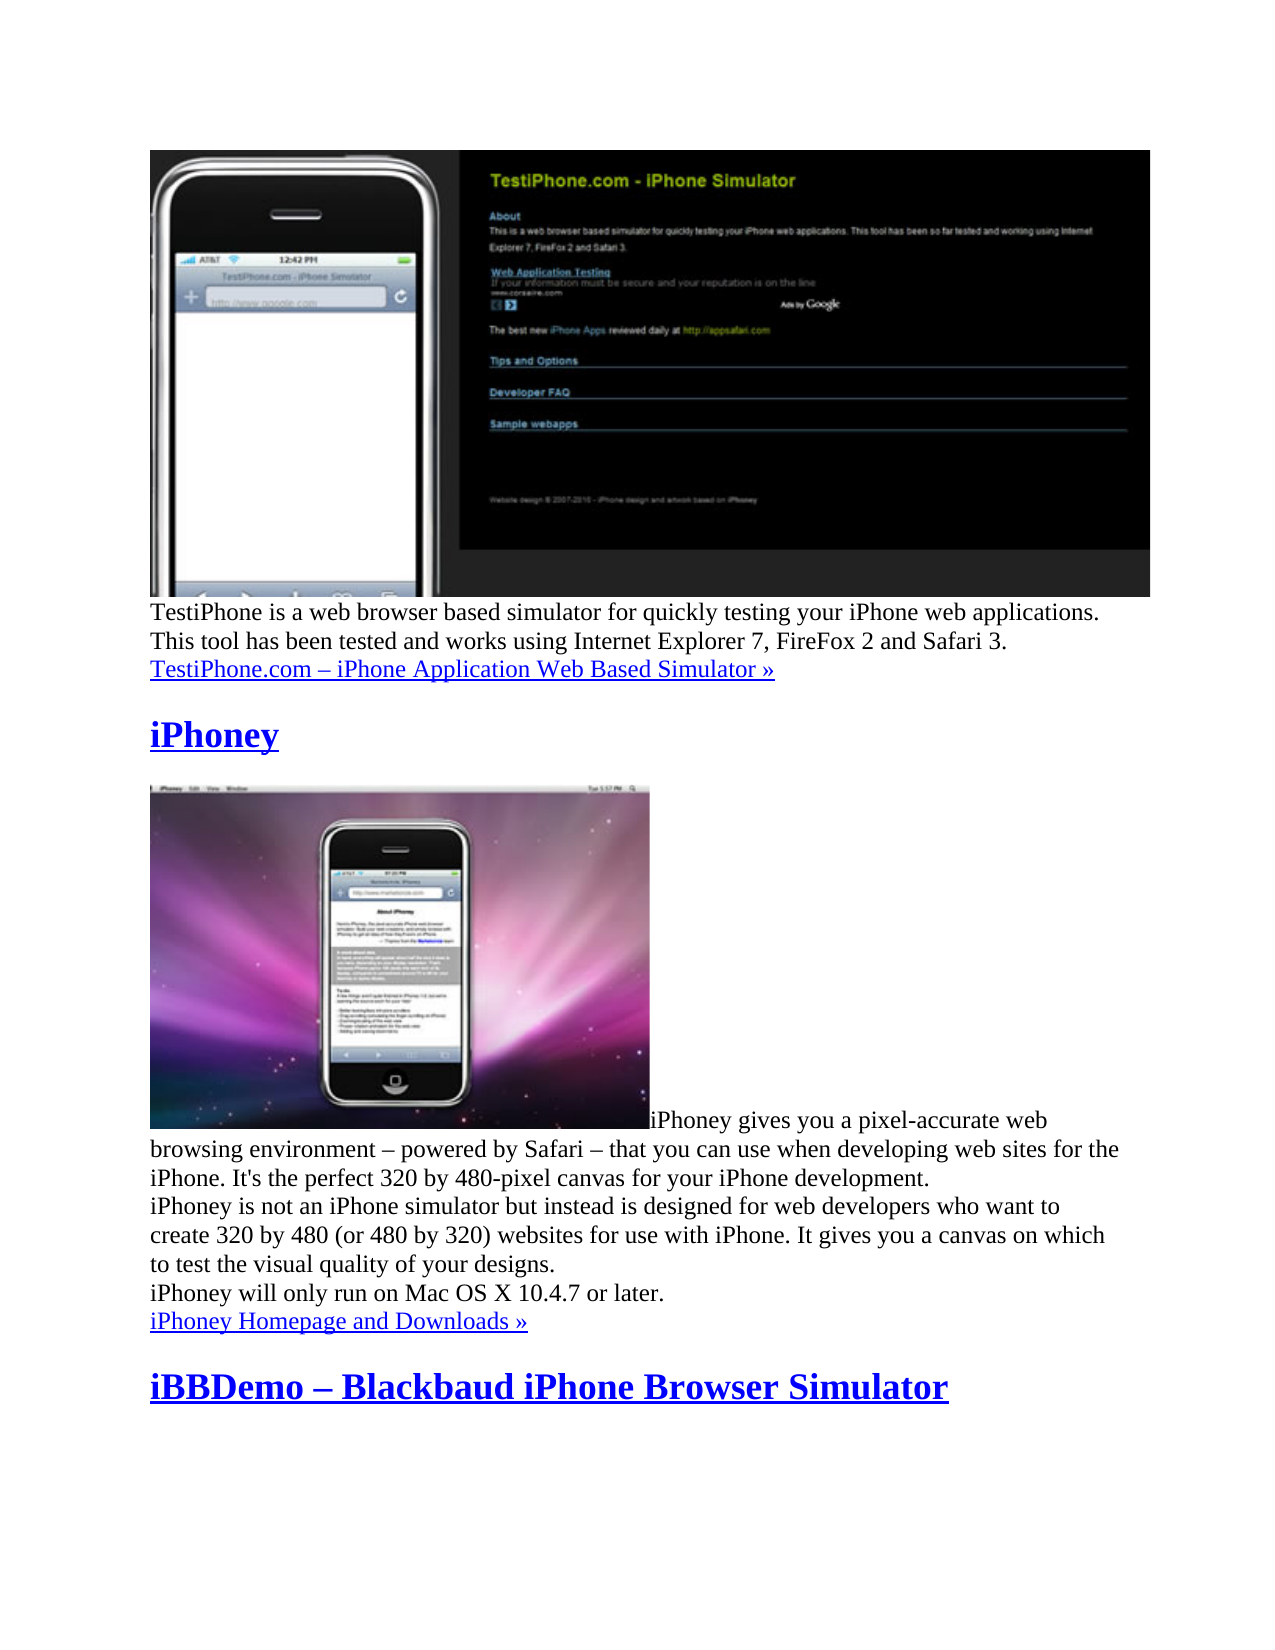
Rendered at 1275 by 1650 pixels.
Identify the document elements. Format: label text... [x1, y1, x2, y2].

text iBBDemo – Blackbaud iPhone Browser Simulator [150, 1364, 1125, 1407]
picture [150, 784, 650, 1129]
text iPhoney [150, 712, 1125, 756]
text TestiPhone is a web browser based simulator for quickly testing your iPhone web applications. This tool has been tested and works using Internet Explorer 7, FireFox 2 and Safari 3. TestiPhone.com – iPhone Application Web Based Simulator » [150, 597, 1125, 683]
picture [150, 150, 1151, 597]
